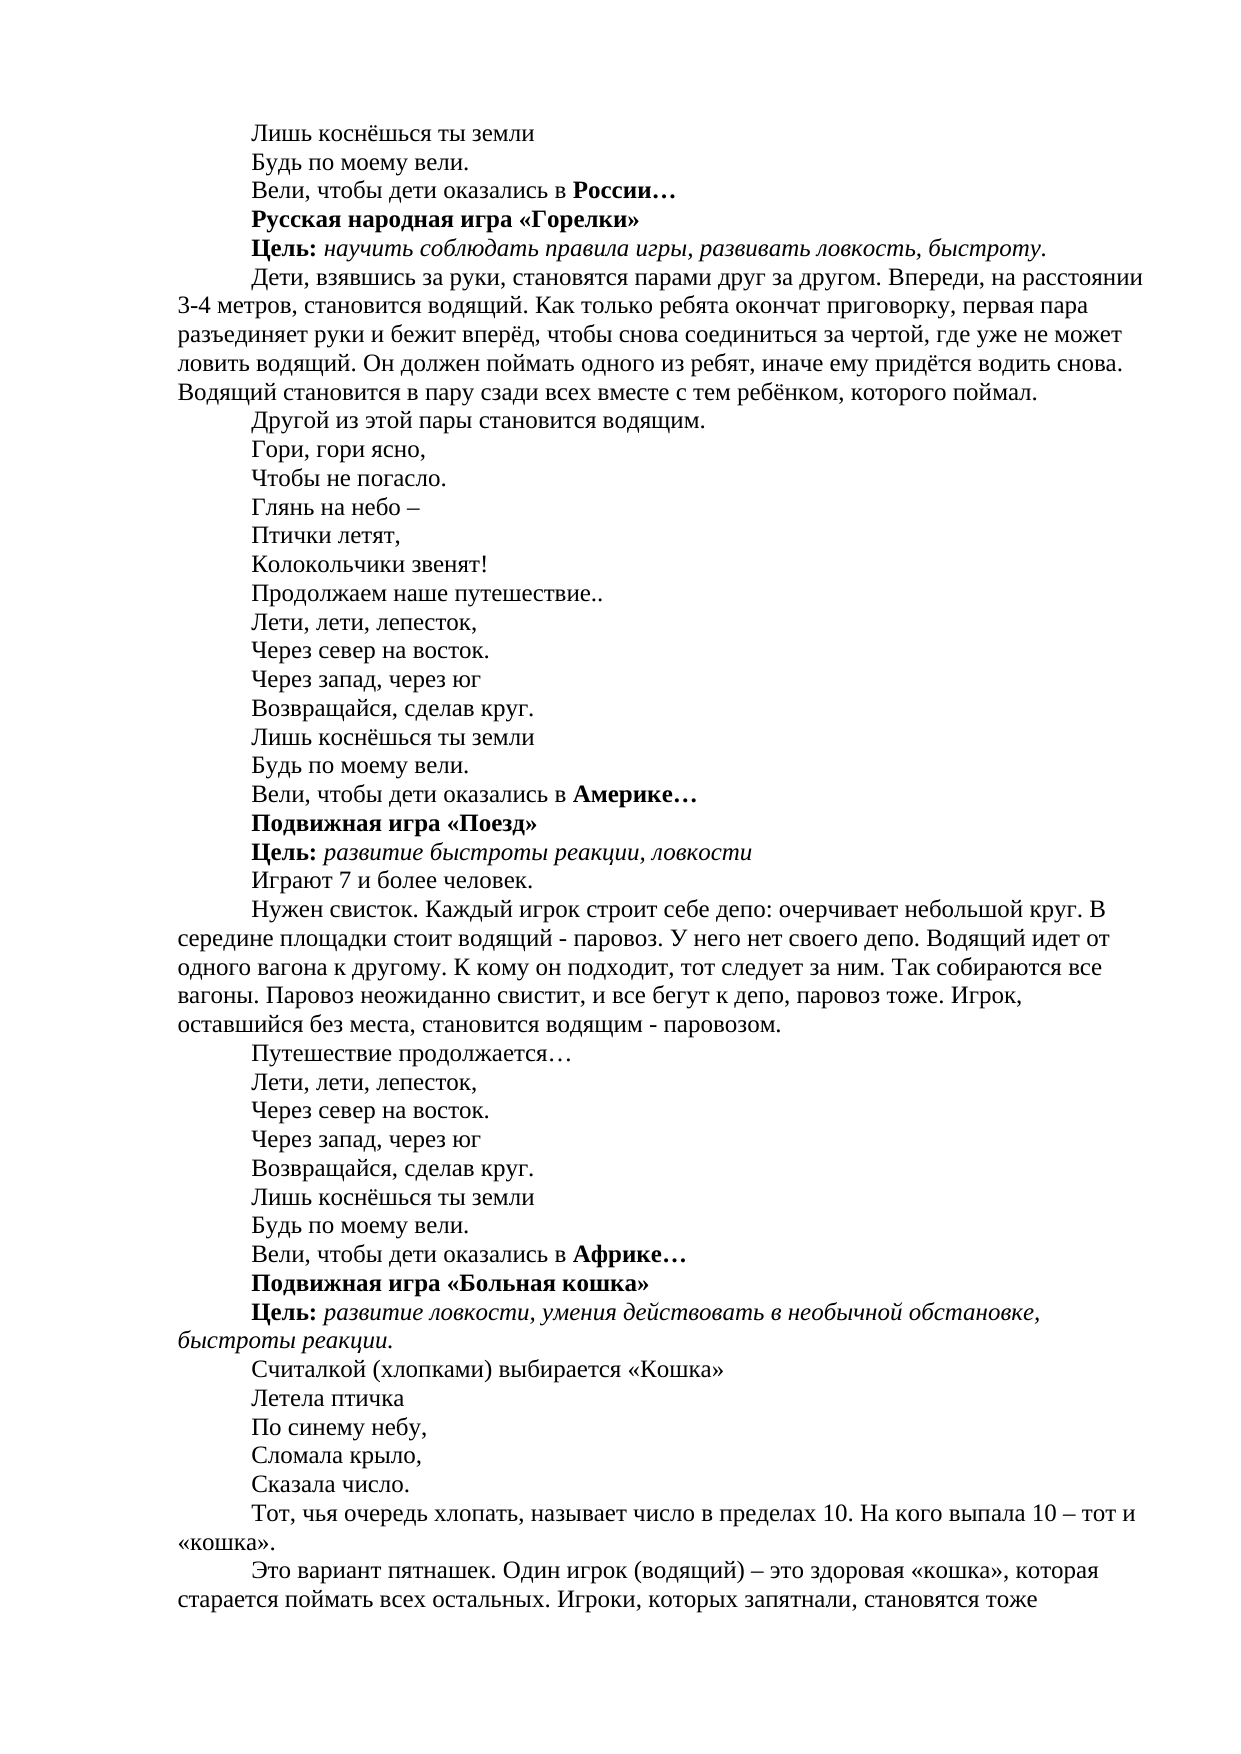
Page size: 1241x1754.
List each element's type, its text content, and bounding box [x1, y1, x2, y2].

text Лишь коснёшься ты земли [177, 722, 1152, 751]
text Будь по моему вели. [177, 1211, 1152, 1239]
text Играют 7 и более человек. [177, 866, 1152, 894]
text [177, 1556, 1152, 1613]
text По синему небу, [177, 1412, 1152, 1441]
text Будь по моему вели. [177, 751, 1152, 779]
text Тот, чья очередь хлопать, называет число в пределах 10. На кого выпала 10 – тот и «кошка». [177, 1498, 1152, 1556]
text Лишь коснёшься ты земли [177, 1182, 1152, 1211]
text Цель: научить соблюдать правила игры, развивать ловкость, быстроту. [177, 233, 1152, 262]
text Другой из этой пары становится водящим. [177, 406, 1152, 434]
text Цель: развитие быстроты реакции, ловкости [177, 837, 1152, 866]
text Сломала крыло, [177, 1441, 1152, 1469]
text Вели, чтобы дети оказались в Америке… [177, 779, 1152, 808]
text Птички летят, [177, 521, 1152, 549]
text Летела птичка [177, 1383, 1152, 1412]
text Будь по моему вели. [177, 147, 1152, 176]
text Колокольчики звенят! [177, 549, 1152, 578]
text Лишь коснёшься ты земли [177, 118, 1152, 147]
text Глянь на небо – [177, 492, 1152, 521]
text Вели, чтобы дети оказались в Африке… [177, 1239, 1152, 1268]
text Сказала число. [177, 1469, 1152, 1498]
text Подвижная игра «Поезд» [177, 808, 1152, 837]
text Лети, лети, лепесток, [177, 1067, 1152, 1096]
text Путешествие продолжается… [177, 1038, 1152, 1067]
text Нужен свисток. Каждый игрок строит себе депо: очерчивает небольшой круг. В середине площадки стоит водящий - паровоз. У него нет своего депо. Водящий идет от одного вагона к другому. К кому он подходит, тот следует за ним. Так собираются все вагоны. Паровоз неожиданно свистит, и все бегут к депо, паровоз тоже. Игрок, оставшийся без места, становится водящим - паровозом. [177, 894, 1152, 1038]
text Продолжаем наше путешествие.. [177, 578, 1152, 607]
text Вели, чтобы дети оказались в России… [177, 176, 1152, 204]
text Цель: развитие ловкости, умения действовать в необычной обстановке, быстроты реакции. [177, 1297, 1152, 1354]
text Возвращайся, сделав круг. [177, 693, 1152, 722]
text Возвращайся, сделав круг. [177, 1153, 1152, 1182]
text Через север на восток. [177, 636, 1152, 664]
text Через запад, через юг [177, 664, 1152, 693]
text Дети, взявшись за руки, становятся парами друг за другом. Впереди, на расстоянии 3-4 метров, становится водящий. Как только ребята окончат приговорку, первая пара разъединяет руки и бежит вперёд, чтобы снова соединиться за чертой, где уже не может ловить водящий. Он должен поймать одного из ребят, иначе ему придётся водить снова. Водящий становится в пару сзади всех вместе с тем ребёнком, которого поймал. [177, 262, 1152, 406]
text Русская народная игра «Горелки» [177, 204, 1152, 233]
text Через запад, через юг [177, 1124, 1152, 1153]
text Лети, лети, лепесток, [177, 607, 1152, 636]
text Считалкой (хлопками) выбирается «Кошка» [177, 1354, 1152, 1383]
text Через север на восток. [177, 1096, 1152, 1124]
text Чтобы не погасло. [177, 463, 1152, 492]
text Подвижная игра «Больная кошка» [177, 1268, 1152, 1297]
text Гори, гори ясно, [177, 434, 1152, 463]
